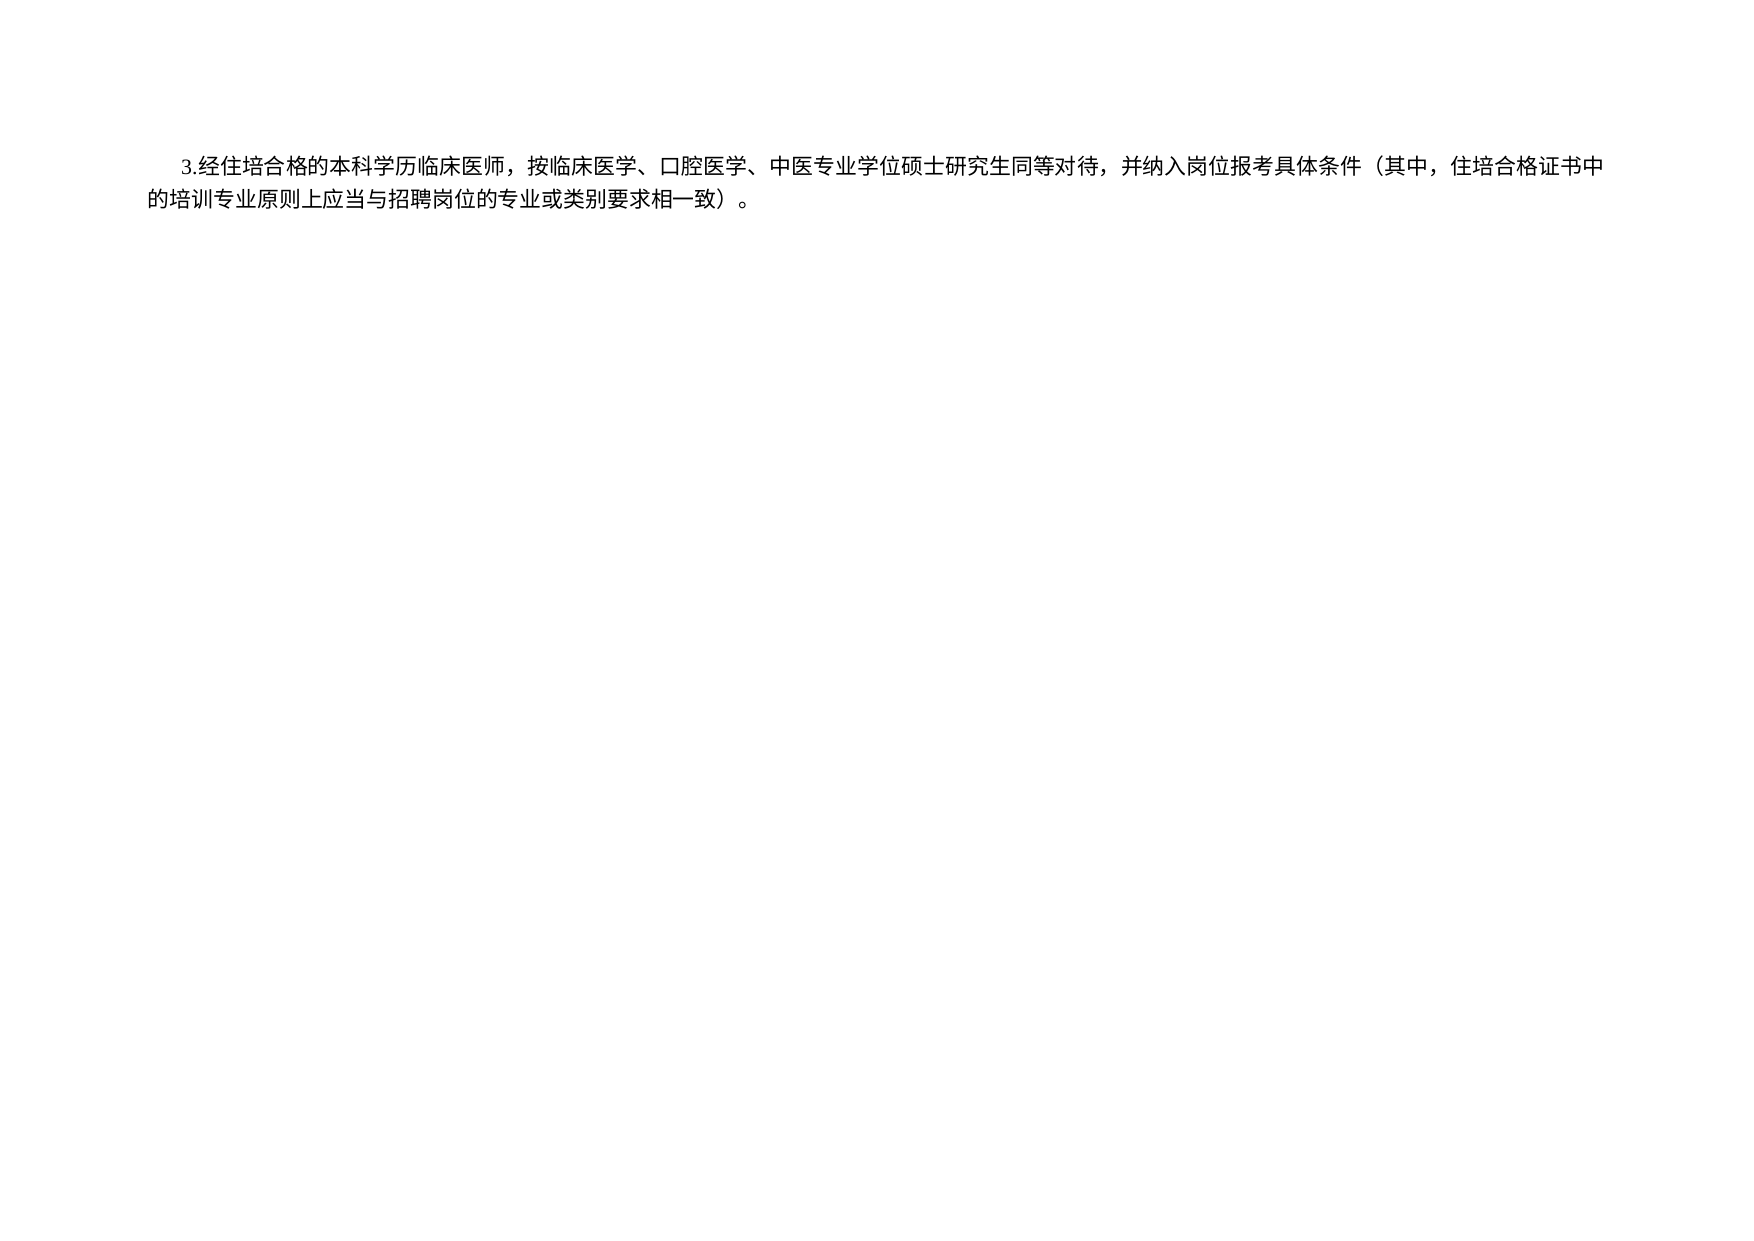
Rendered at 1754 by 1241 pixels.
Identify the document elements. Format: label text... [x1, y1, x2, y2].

text 3.经住培合格的本科学历临床医师，按临床医学、口腔医学、中医专业学位硕士研究生同等对待，并纳入岗位报考具体条件（其中，住培合格证书中的培训专业原则上应当与招聘岗位的专业或类别要求相一致）。 [148, 149, 1606, 214]
